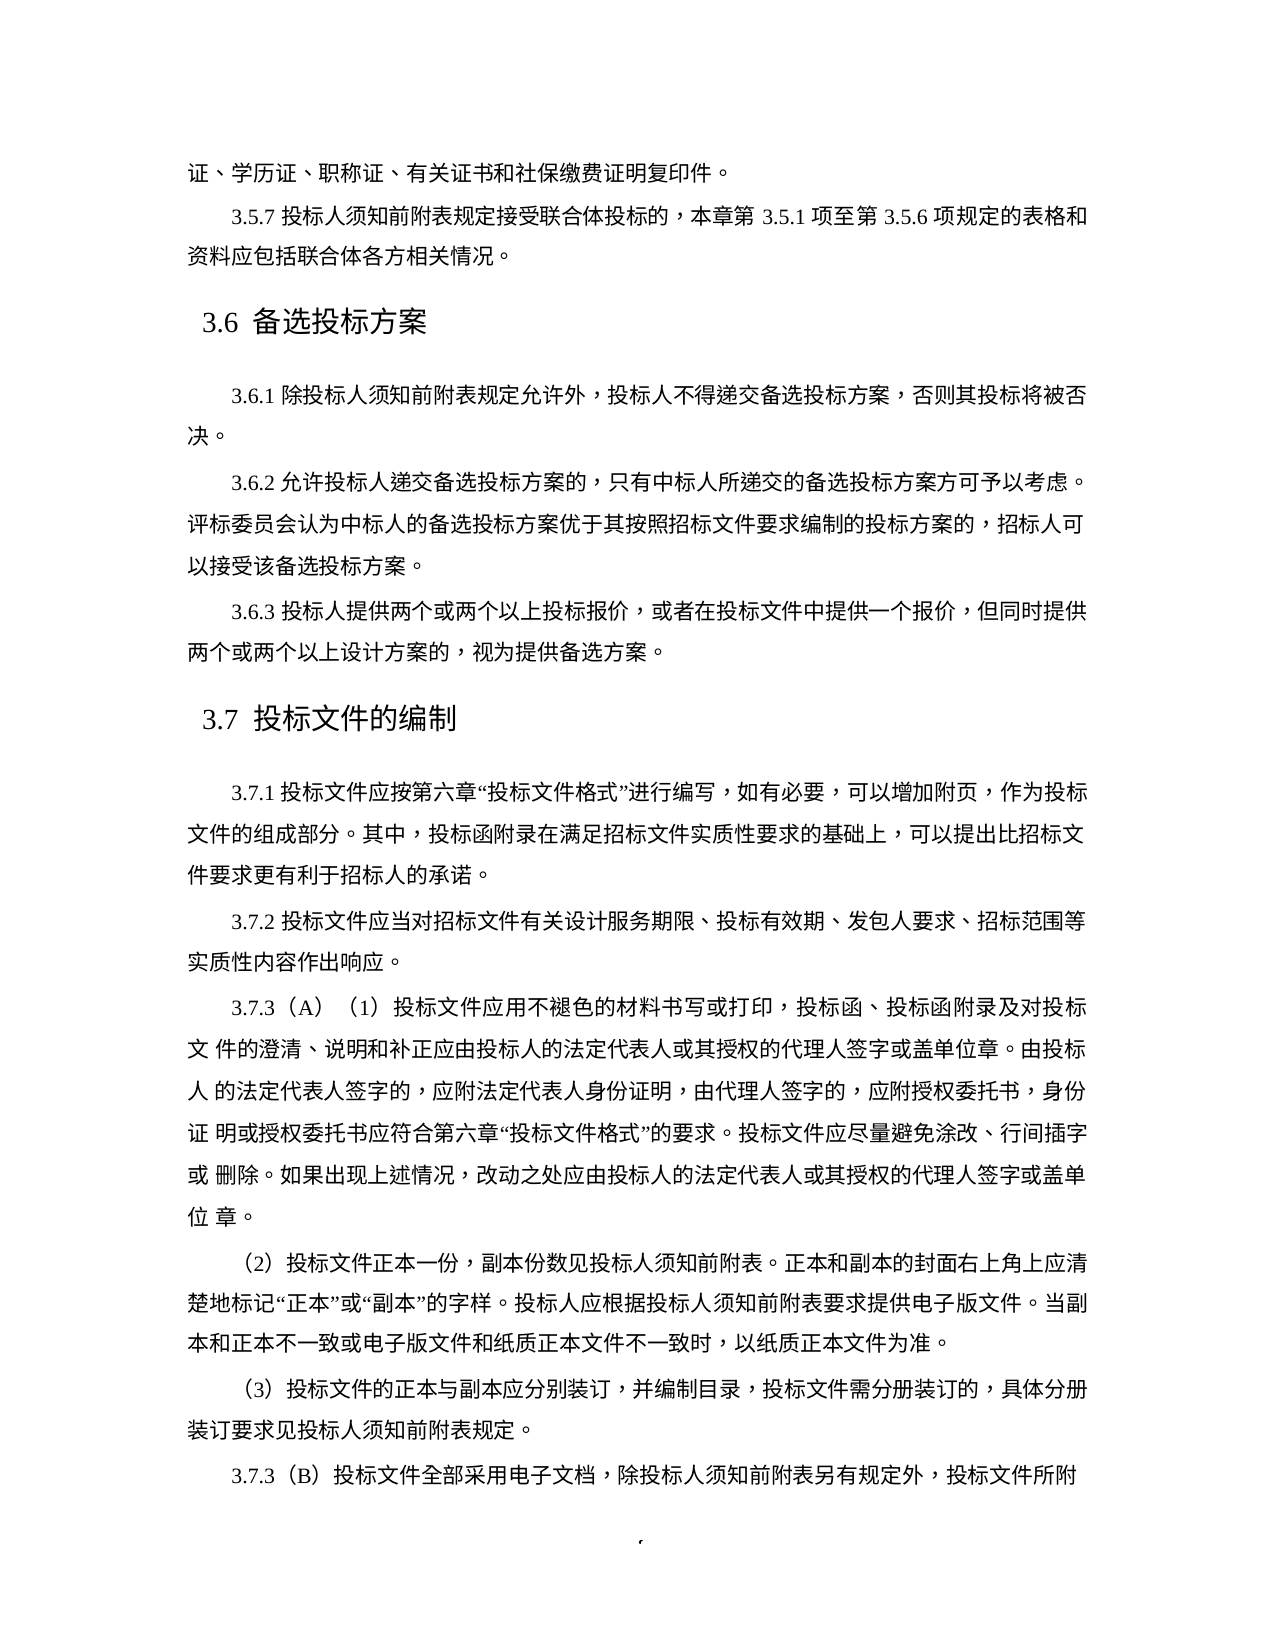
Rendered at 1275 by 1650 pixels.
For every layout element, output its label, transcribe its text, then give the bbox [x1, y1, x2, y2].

text （2）投标文件正本一份，副本份数见投标人须知前附表。正本和副本的封面右上角上应清 楚地标记“正本”或“副本”的字样。投标人应根据投标人须知前附表要求提供电子版文件。当副 本和正本不一致或电子版文件和纸质正本文件不一致时，以纸质正本文件为准。 [187, 1248, 1088, 1358]
text 3.6.2 允许投标人递交备选投标方案的，只有中标人所递交的备选投标方案方可予以考虑。 评标委员会认为中标人的备选投标方案优于其按照招标文件要求编制的投标方案的，招标人可 以接受该备选投标方案。 [187, 467, 1099, 581]
text 证、学历证、职称证、有关证书和社保缴费证明复印件。 [187, 158, 1099, 187]
text 3.7.2 投标文件应当对招标文件有关设计服务期限、投标有效期、发包人要求、招标范围等 实质性内容作出响应。 [187, 906, 1088, 976]
text 3.7.3（B）投标文件全部采用电子文档，除投标人须知前附表另有规定外，投标文件所附 [231, 1461, 1099, 1490]
text （3）投标文件的正本与副本应分别装订，并编制目录，投标文件需分册装订的，具体分册 装订要求见投标人须知前附表规定。 [187, 1374, 1088, 1445]
text 3.7.1 投标文件应按第六章“投标文件格式”进行编写，如有必要，可以增加附页，作为投标 文件的组成部分。其中，投标函附录在满足招标文件实质性要求的基础上，可以提出比招标文 件要求更有利于招标人的承诺。 [187, 777, 1088, 890]
subtitle 3.6 备选投标方案 [202, 302, 1099, 341]
text 3.6.3 投标人提供两个或两个以上投标报价，或者在投标文件中提供一个报价，但同时提供 两个或两个以上设计方案的，视为提供备选方案。 [187, 596, 1088, 667]
text 3.5.7 投标人须知前附表规定接受联合体投标的，本章第 3.5.1 项至第 3.5.6 项规定的表格和 资料应包括联合体各方相关情况。 [187, 201, 1088, 271]
text 3.6.1 除投标人须知前附表规定允许外，投标人不得递交备选投标方案，否则其投标将被否 决。 [187, 380, 1088, 451]
subtitle 3.7 投标文件的编制 [202, 698, 1099, 738]
text 3.7.3（A）（1）投标文件应用不褪色的材料书写或打印，投标函、投标函附录及对投标文 件的澄清、说明和补正应由投标人的法定代表人或其授权的代理人签字或盖单位章。由投标人 的法定代表人签字的，应附法定代表人身份证明，由代理人签字的，应附授权委托书，身份证 明或授权委托书应符合第六章“投标文件格式”的要求。投标文件应尽量避免涂改、行间插字或 删除。如果出现上述情况，改动之处应由投标人的法定代表人或其授权的代理人签字或盖单位 章。 [187, 992, 1088, 1232]
